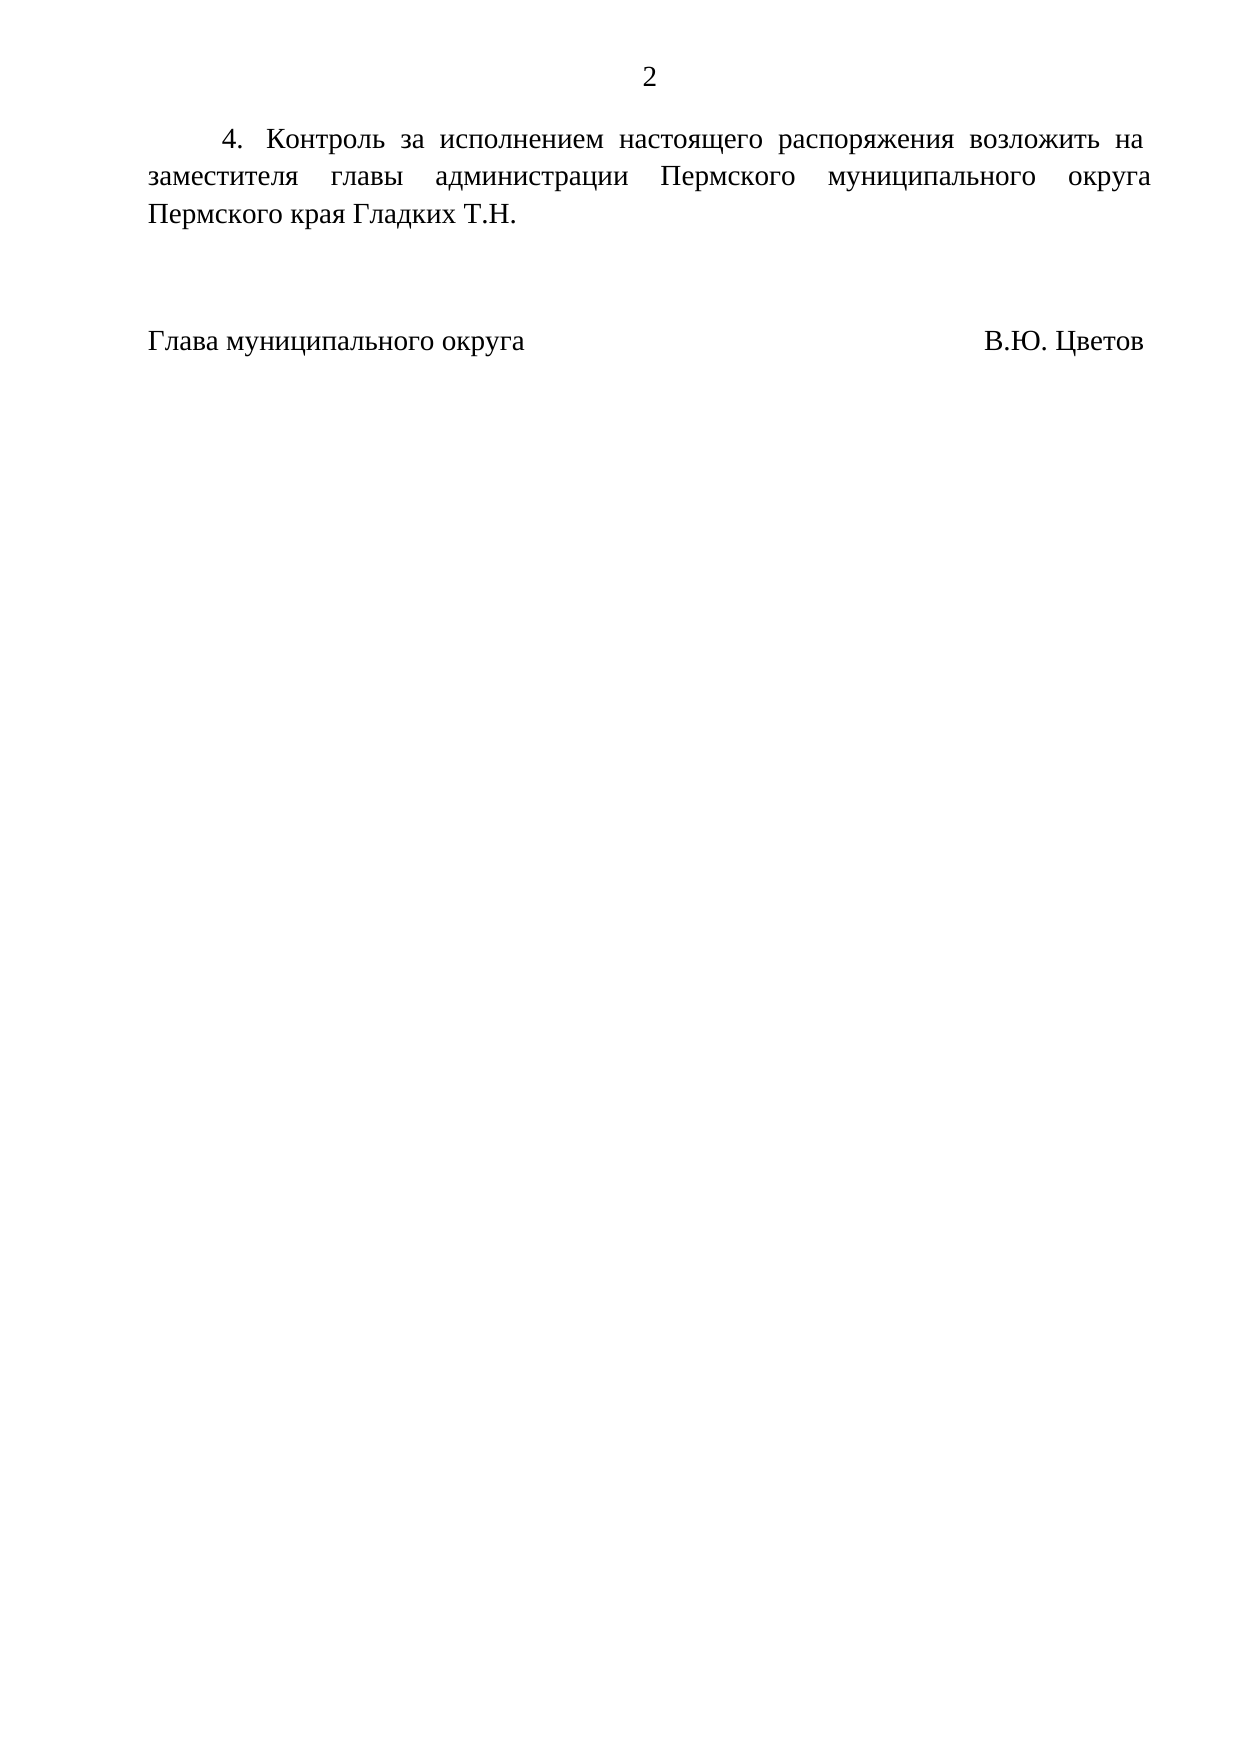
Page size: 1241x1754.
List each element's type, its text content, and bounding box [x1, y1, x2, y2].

list Контроль за исполнением настоящего распоряжения возложить на заместителя главы администрации Пермского муниципального округа Пермского края Гладких Т.Н. [148, 118, 1152, 231]
text Глава муниципального округа В.Ю. Цветов [148, 231, 1152, 381]
